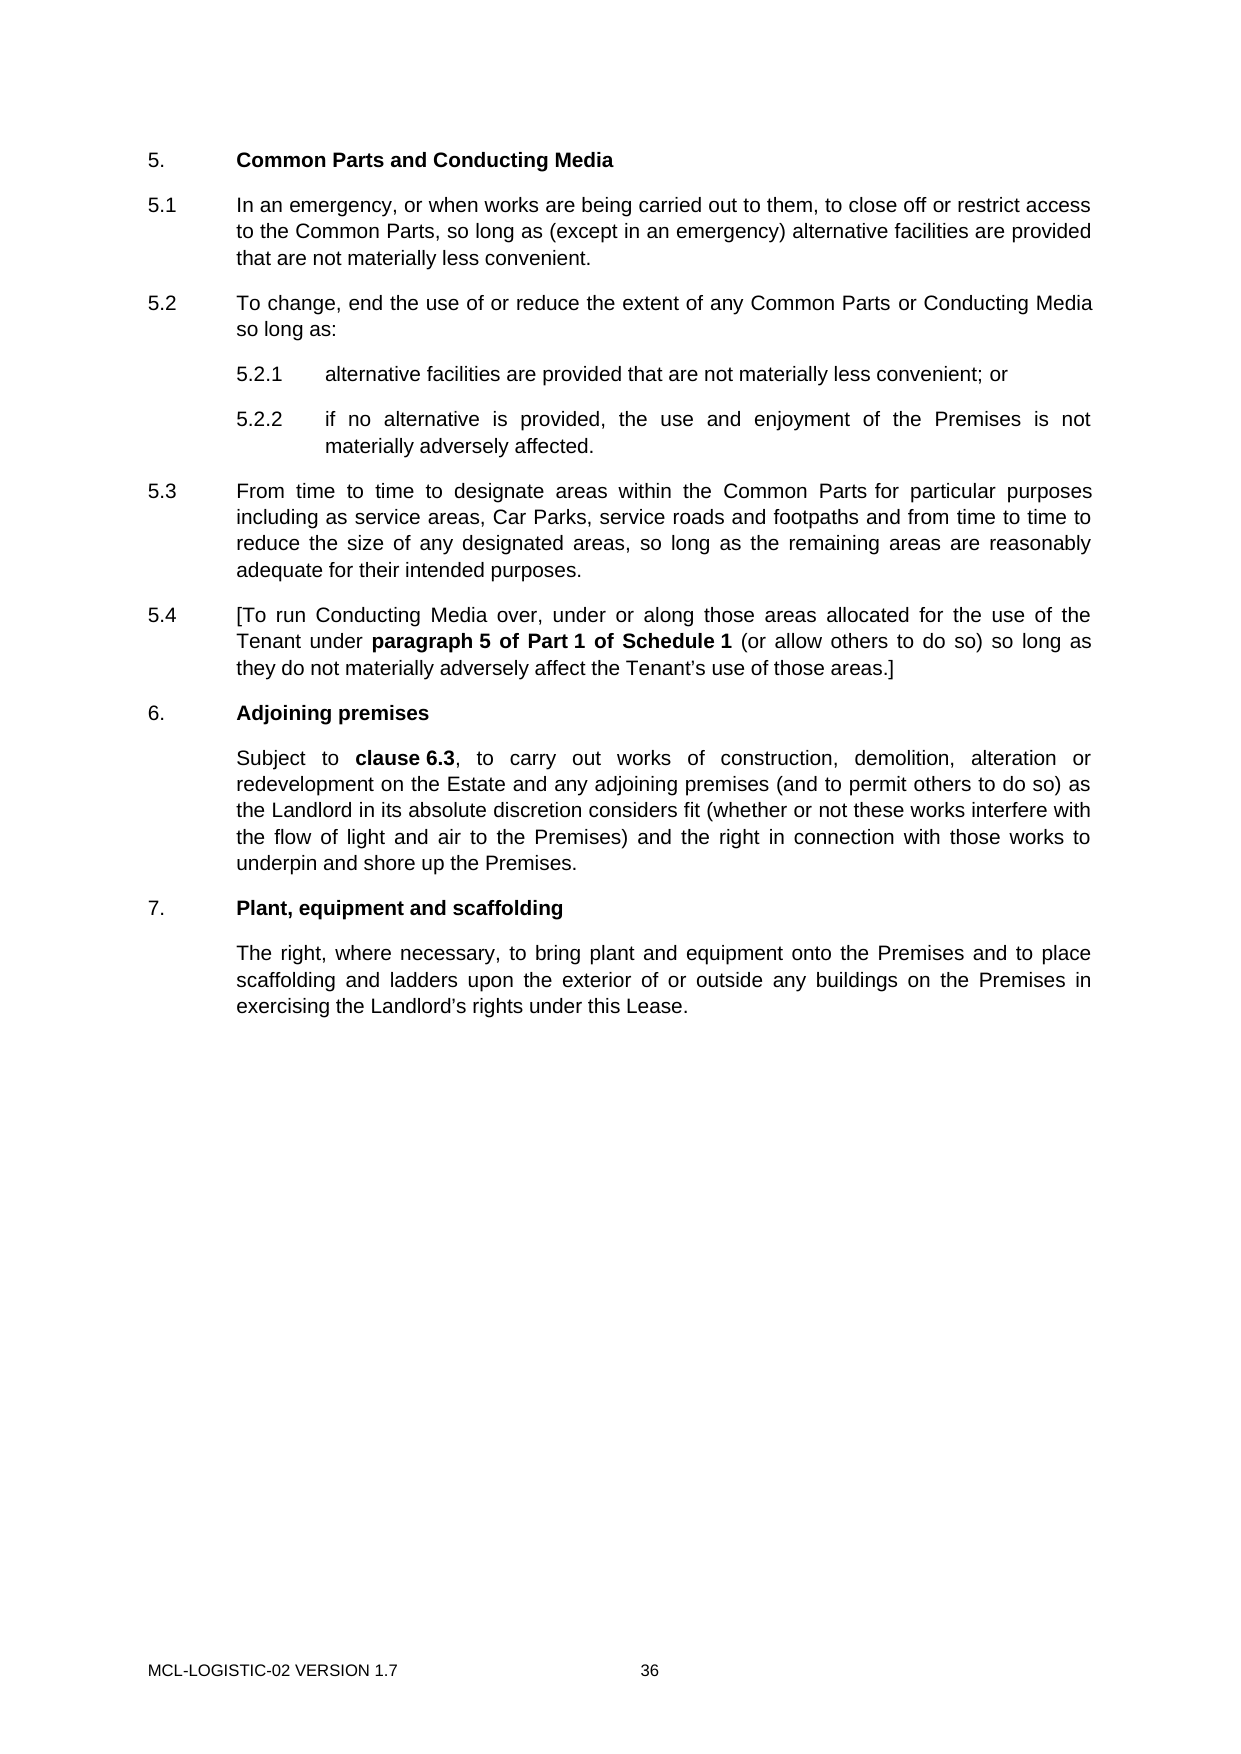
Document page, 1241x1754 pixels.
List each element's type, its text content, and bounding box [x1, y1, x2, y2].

text Adjoining premises [148, 701, 1093, 724]
text Plant, equipment and scaffolding [148, 896, 1093, 920]
text The right, where necessary, to bring plant and equipment onto the Premises and to place scaffolding and ladders upon the exterior of or outside any buildings on the Premises in exercising the Landlord’s rights under this Lease. [236, 941, 1093, 1018]
text alternative facilities are provided that are not materially less convenient; or [236, 362, 1093, 386]
text if no alternative is provided, the use and enjoyment of the Premises is not materially adversely affected. [236, 407, 1093, 457]
text From time to time to designate areas within the Common Parts for particular purposes including as service areas, Car Parks, service roads and footpaths and from time to time to reduce the size of any designated areas, so long as the remaining areas are reasonably adequate for their intended purposes. [148, 478, 1093, 582]
text In an emergency, or when works are being carried out to them, to close off or restrict access to the Common Parts, so long as (except in an emergency) alternative facilities are provided that are not materially less convenient. [148, 193, 1093, 269]
text [To run Conducting Media over, under or along those areas allocated for the use of the Tenant under paragraph 5 of Part 1 of Schedule 1 (or allow others to do so) so long as they do not materially adversely affect the Tenant’s use of those areas.] [148, 603, 1093, 679]
text Subject to clause 6.3, to carry out works of construction, demolition, alteration or redevelopment on the Estate and any adjoining premises (and to permit others to do so) as the Landlord in its absolute discretion considers fit (whether or not these works interfere with the flow of light and air to the Premises) and the right in connection with those works to underpin and shore up the Premises. [236, 746, 1093, 875]
text Common Parts and Conducting Media [148, 148, 1093, 172]
text To change, end the use of or reduce the extent of any Common Parts or Conducting Media so long as: [148, 291, 1093, 341]
